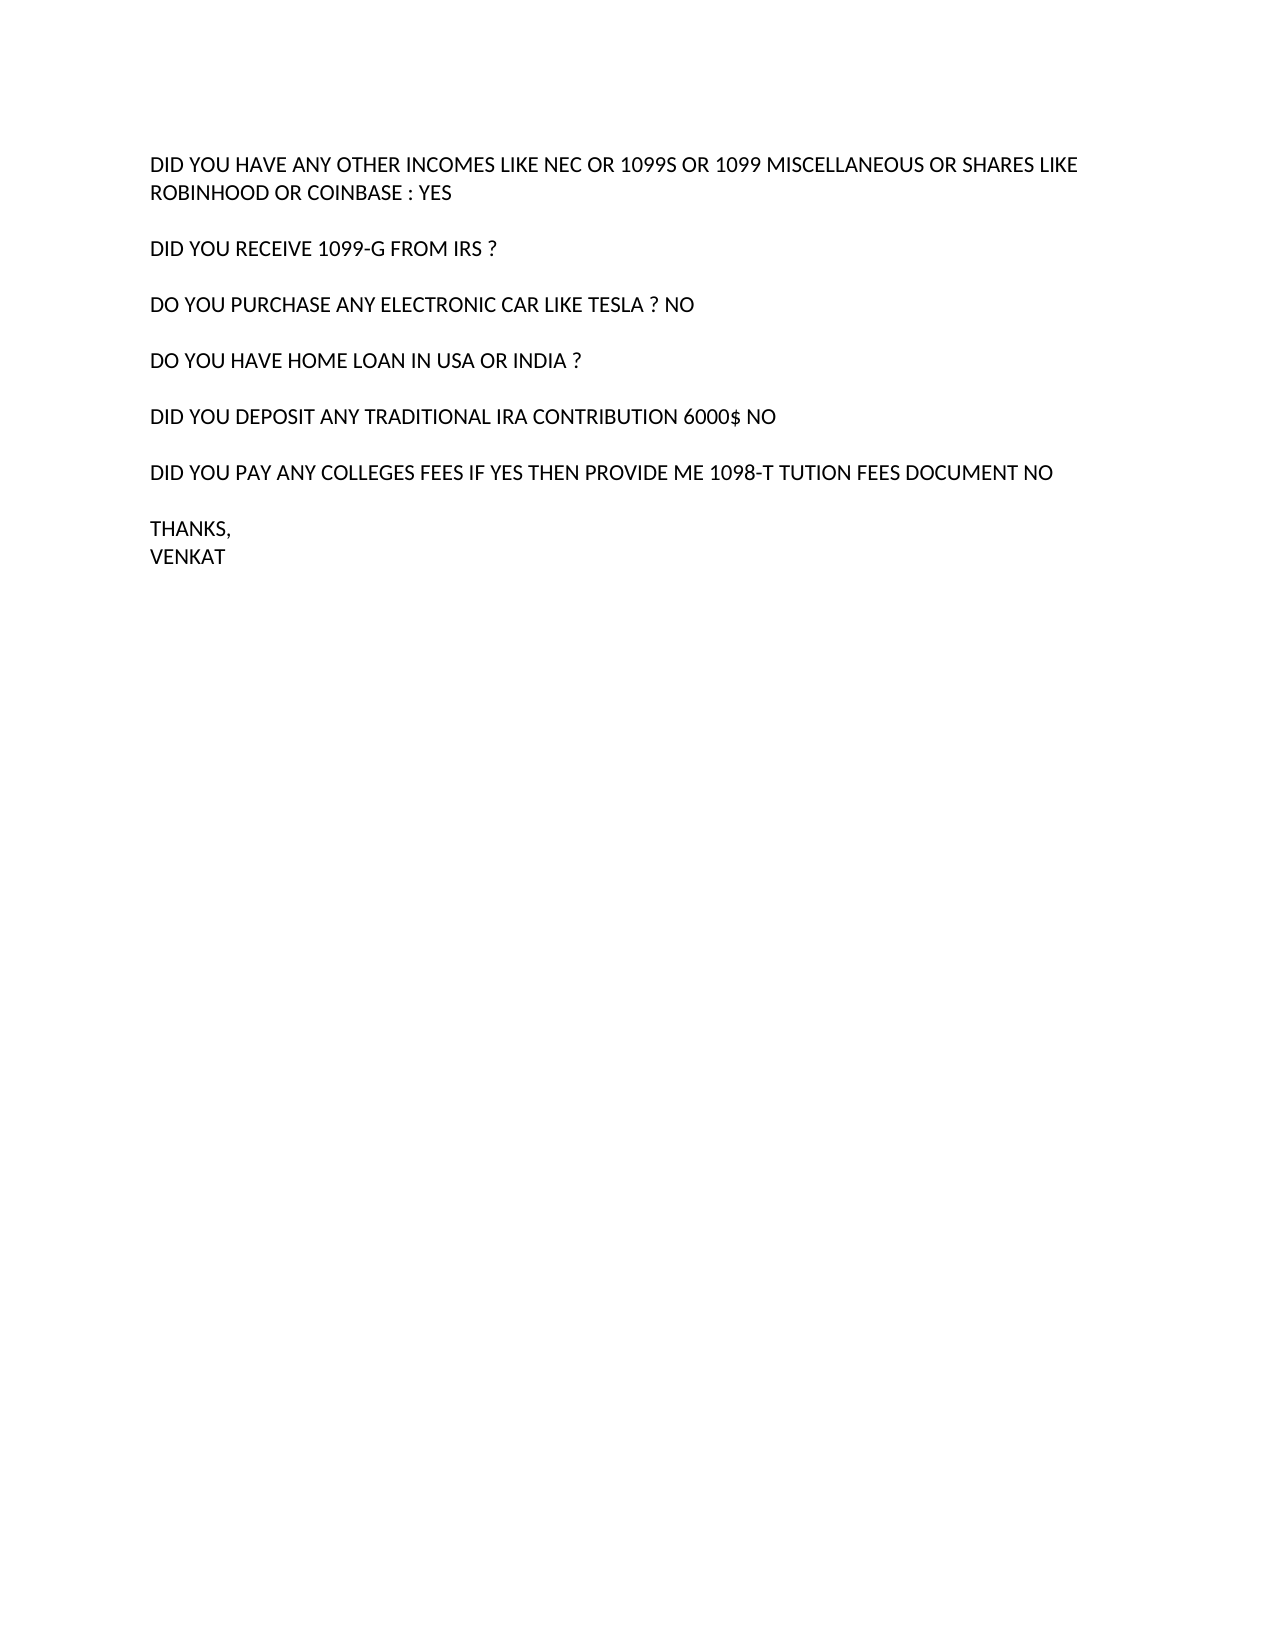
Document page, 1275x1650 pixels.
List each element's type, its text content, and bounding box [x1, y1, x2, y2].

text VENKAT [150, 542, 1125, 570]
text THANKS, [150, 514, 1125, 542]
text DID YOU PAY ANY COLLEGES FEES IF YES THEN PROVIDE ME 1098-T TUTION FEES DOCUMENT NO [150, 458, 1125, 486]
text DO YOU PURCHASE ANY ELECTRONIC CAR LIKE TESLA ? NO [150, 290, 1125, 318]
text DID YOU RECEIVE 1099-G FROM IRS ? [150, 234, 1125, 262]
text DO YOU HAVE HOME LOAN IN USA OR INDIA ? [150, 346, 1125, 374]
text DID YOU HAVE ANY OTHER INCOMES LIKE NEC OR 1099S OR 1099 MISCELLANEOUS OR SHARES LIKE ROBINHOOD OR COINBASE : YES [150, 150, 1125, 206]
text DID YOU DEPOSIT ANY TRADITIONAL IRA CONTRIBUTION 6000$ NO [150, 402, 1125, 430]
